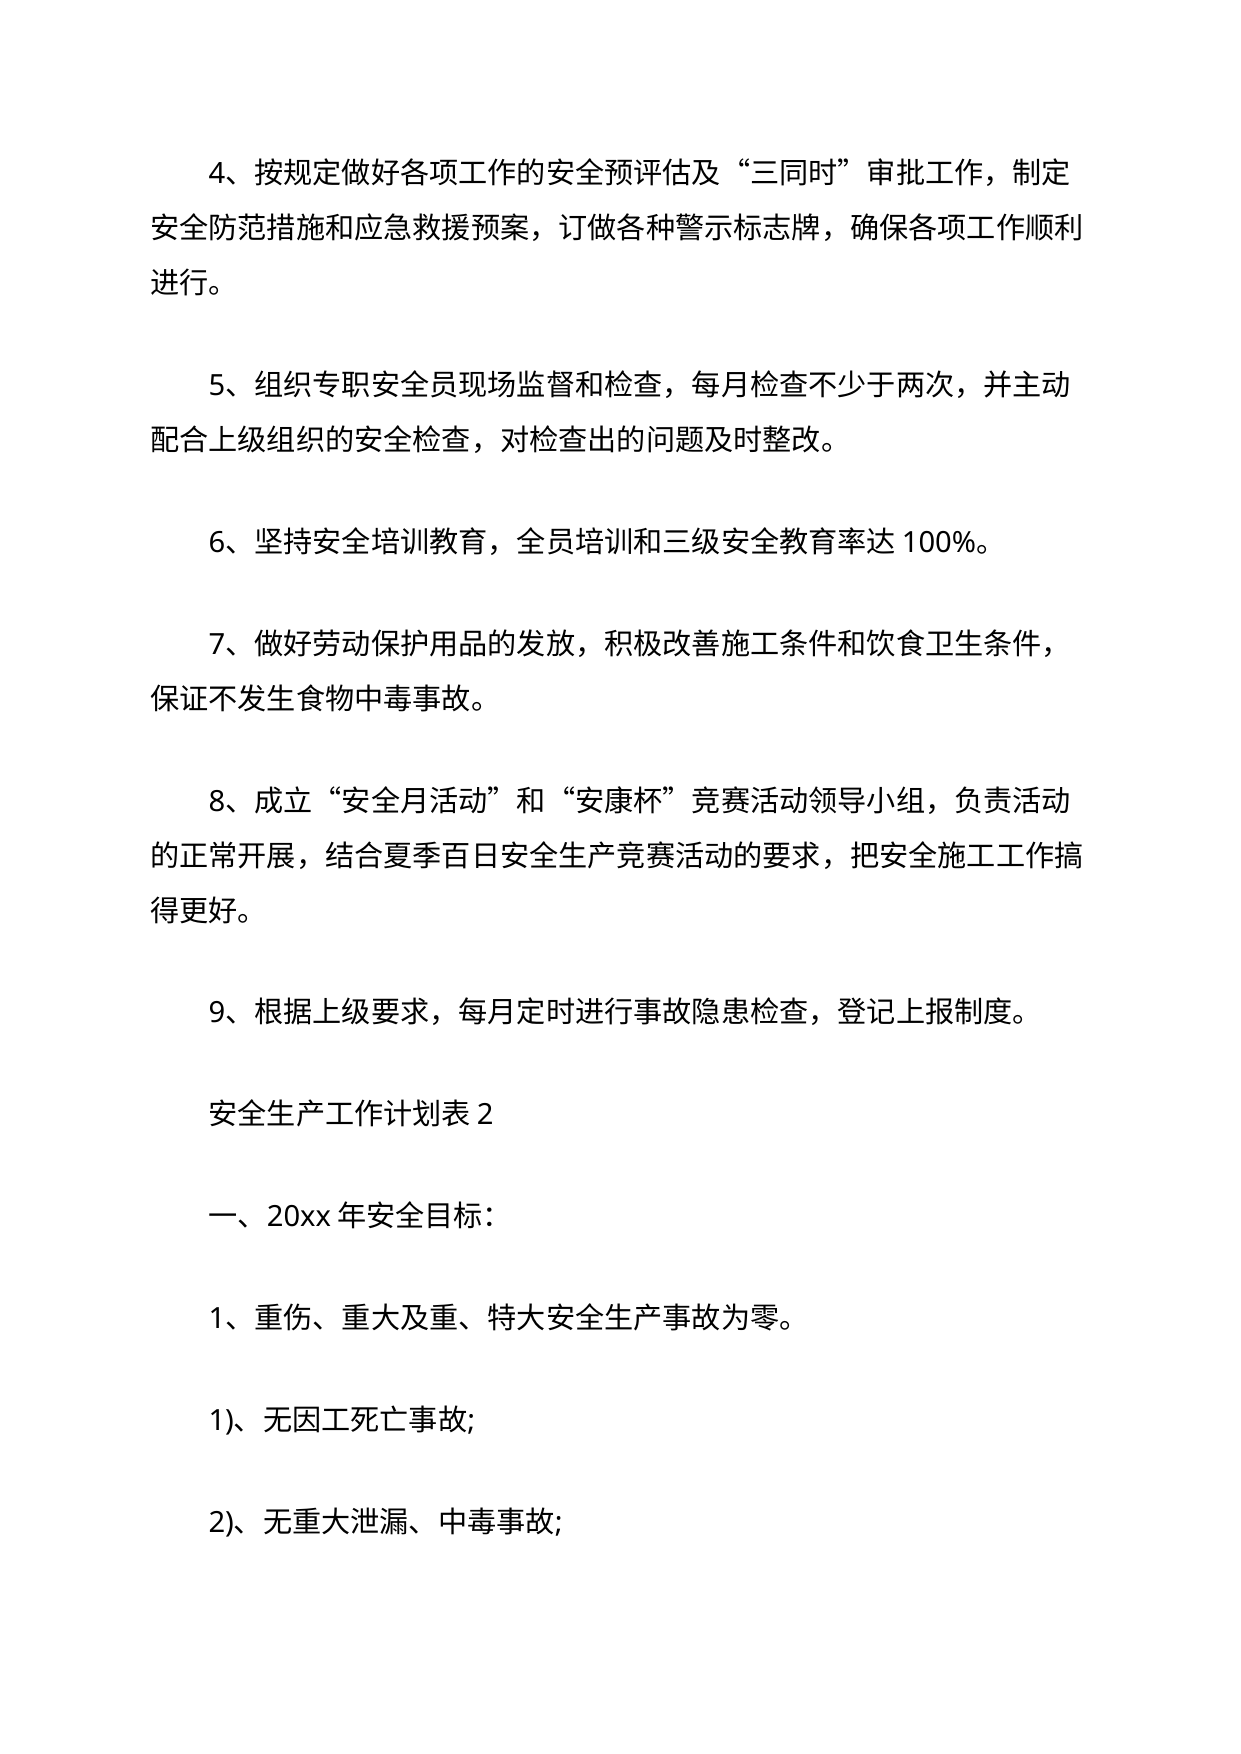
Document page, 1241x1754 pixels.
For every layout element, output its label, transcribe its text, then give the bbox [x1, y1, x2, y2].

text 安全生产工作计划表2 [150, 1091, 1090, 1133]
text 2)、无重大泄漏、中毒事故; [150, 1499, 1090, 1541]
text 7、做好劳动保护用品的发放，积极改善施工条件和饮食卫生条件，保证不发生食物中毒事故。 [150, 620, 1090, 718]
text 1、重伤、重大及重、特大安全生产事故为零。 [150, 1295, 1090, 1337]
text 8、成立“安全月活动”和“安康杯”竞赛活动领导小组，负责活动的正常开展，结合夏季百日安全生产竞赛活动的要求，把安全施工工作搞得更好。 [150, 777, 1090, 929]
text 6、坚持安全培训教育，全员培训和三级安全教育率达100%。 [150, 518, 1090, 561]
text 5、组织专职安全员现场监督和检查，每月检查不少于两次，并主动配合上级组织的安全检查，对检查出的问题及时整改。 [150, 362, 1090, 459]
text 一、20xx年安全目标： [150, 1193, 1090, 1235]
text 9、根据上级要求，每月定时进行事故隐患检查，登记上报制度。 [150, 989, 1090, 1031]
text 4、按规定做好各项工作的安全预评估及“三同时”审批工作，制定安全防范措施和应急救援预案，订做各种警示标志牌，确保各项工作顺利进行。 [150, 150, 1090, 302]
text 1)、无因工死亡事故; [150, 1397, 1090, 1439]
